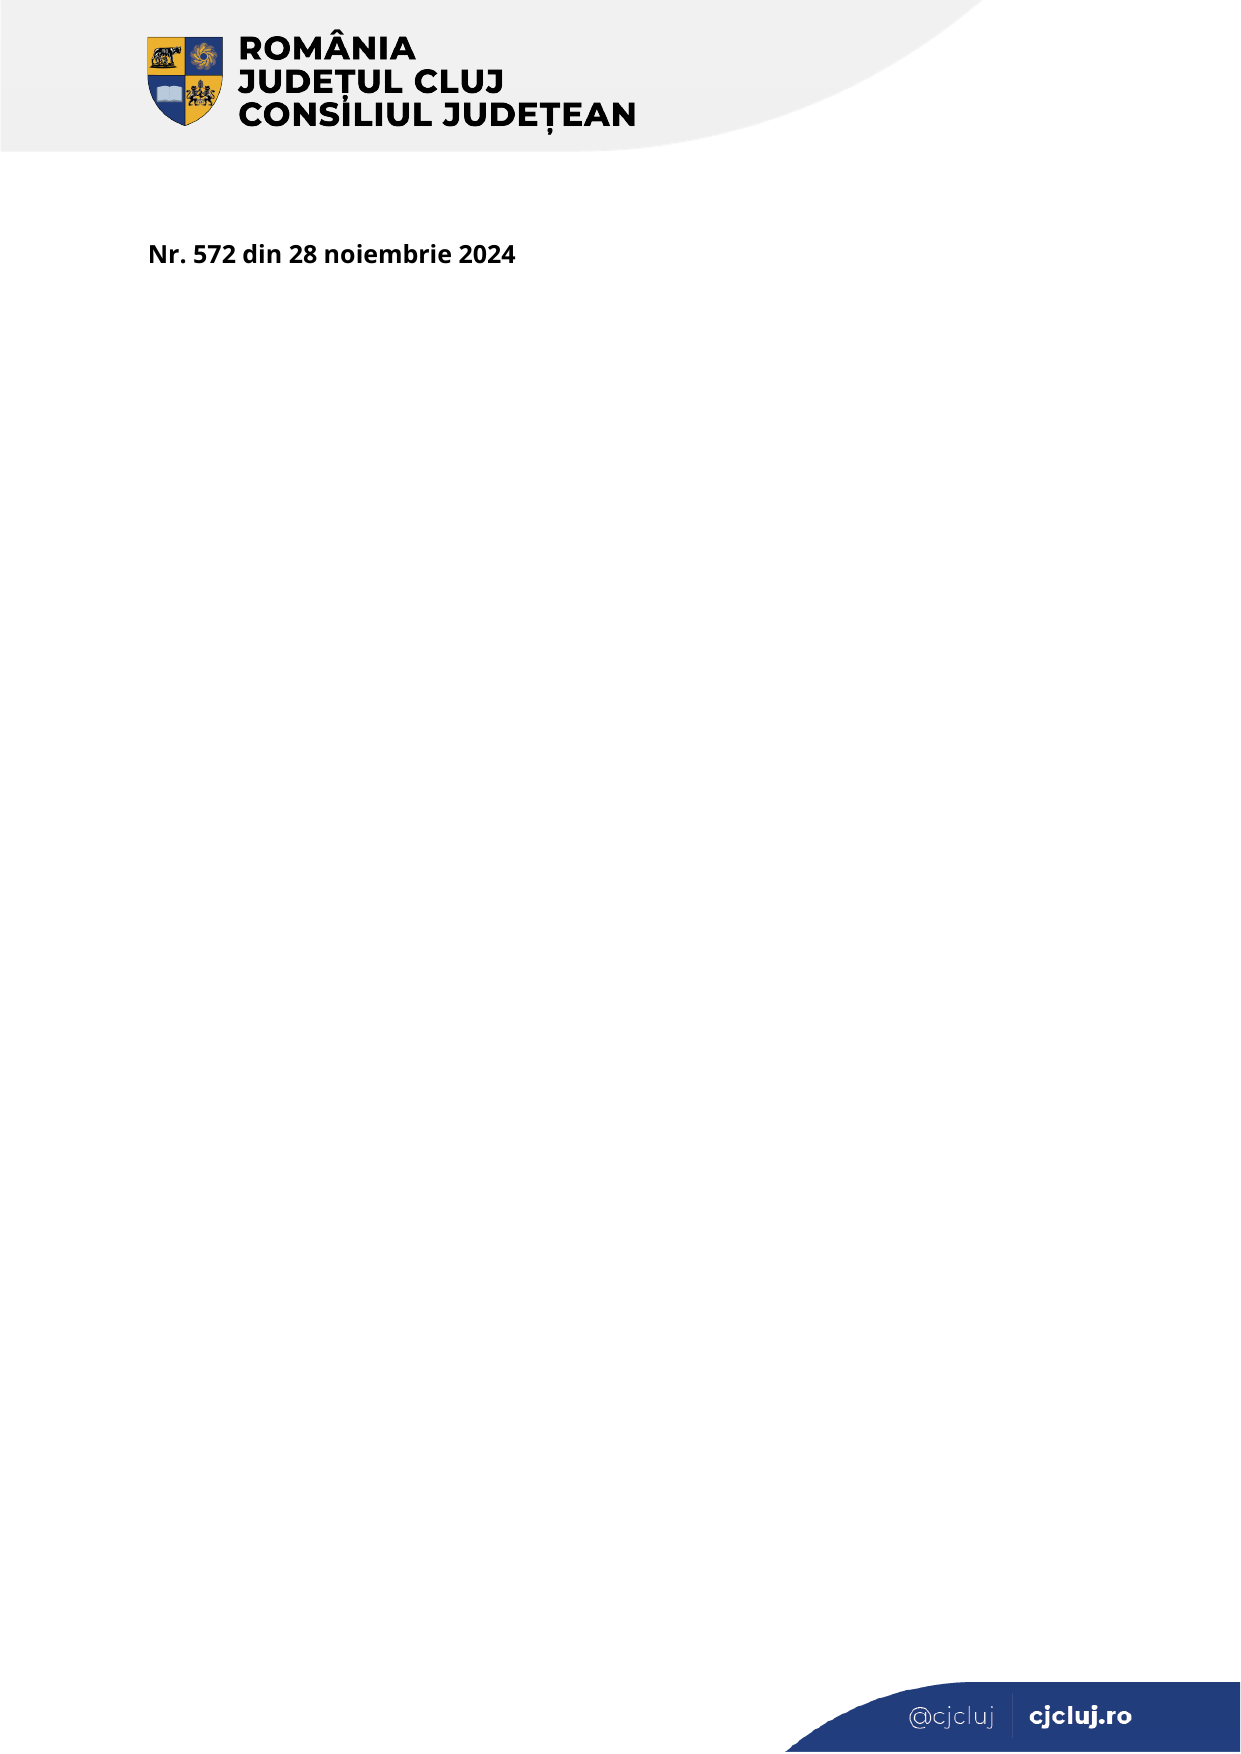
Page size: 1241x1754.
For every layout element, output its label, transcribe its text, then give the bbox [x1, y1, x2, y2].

text Nr. 572 din 28 noiembrie 2024 [148, 237, 1151, 271]
picture [147, 29, 635, 135]
picture [784, 1682, 1241, 1752]
